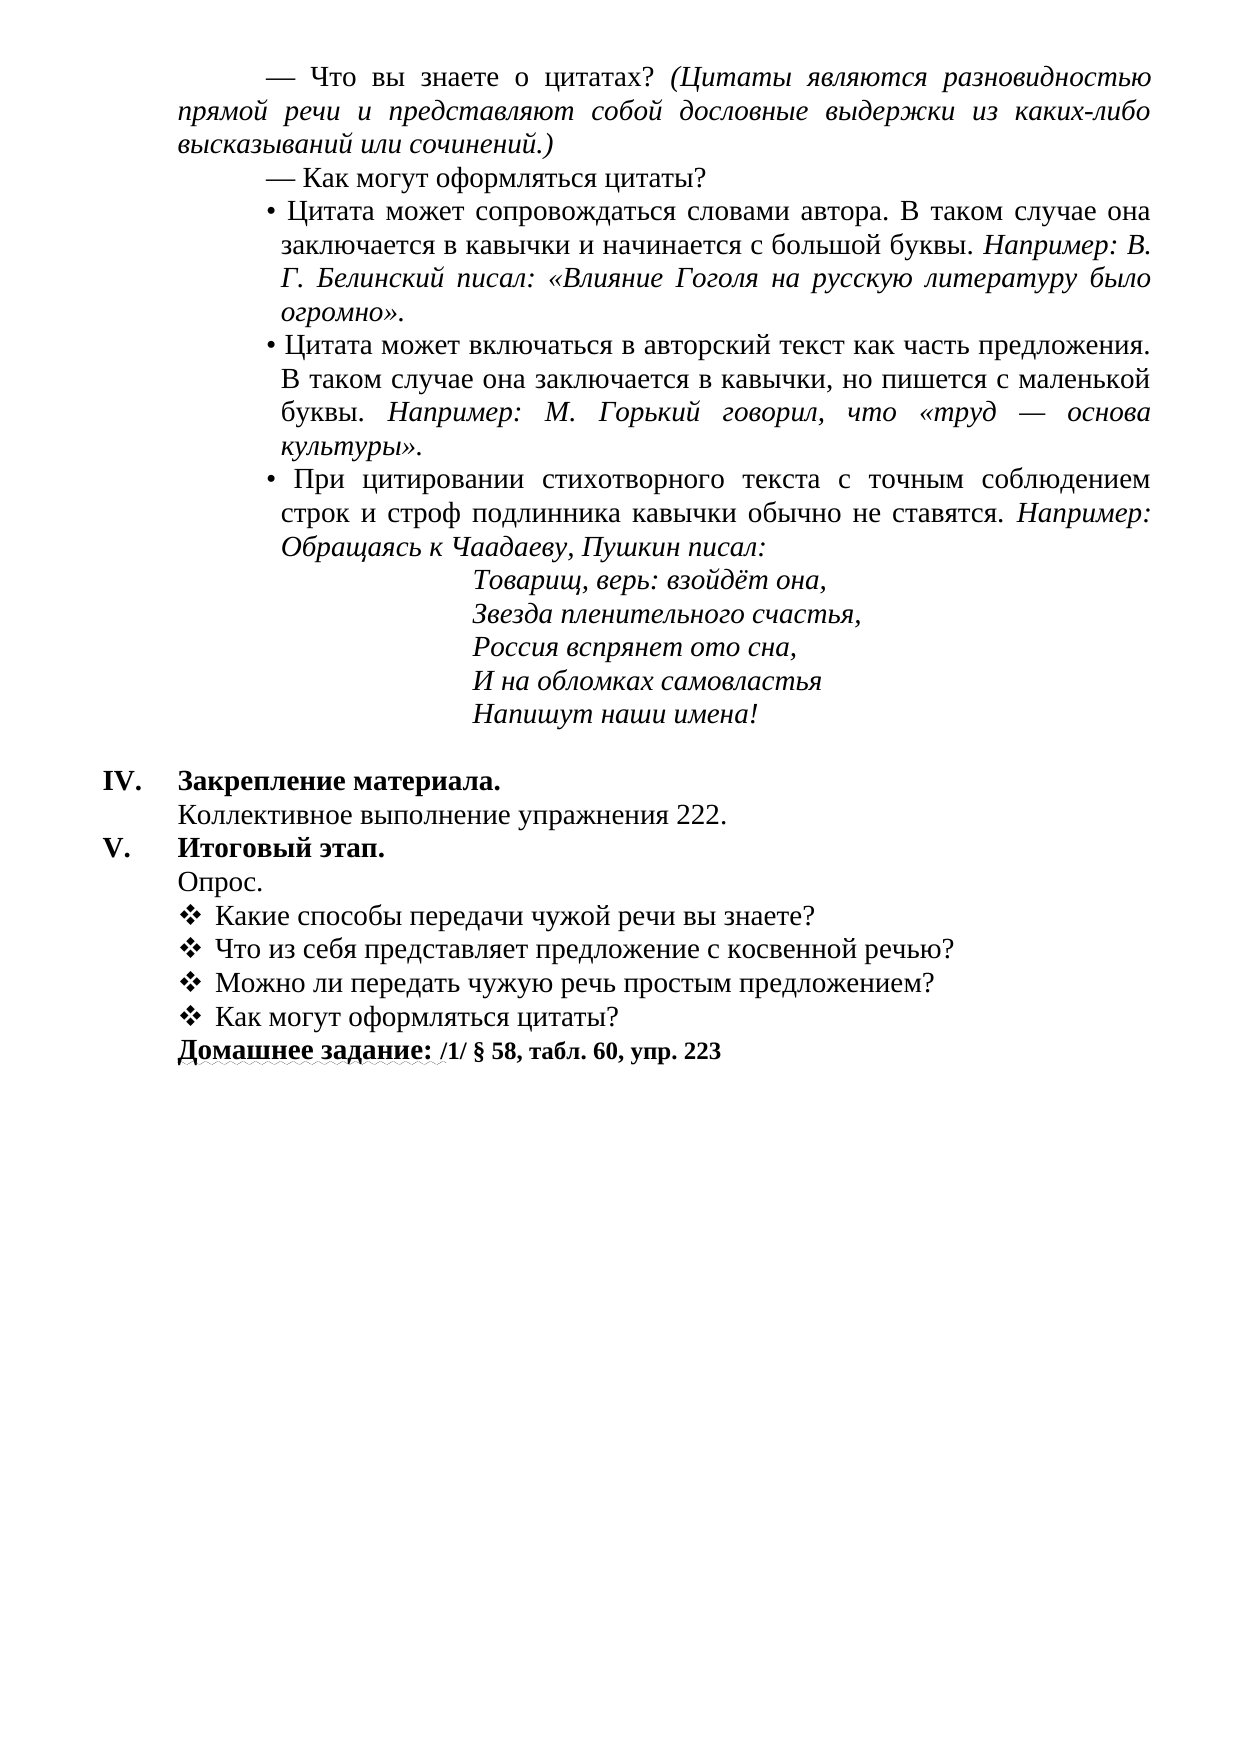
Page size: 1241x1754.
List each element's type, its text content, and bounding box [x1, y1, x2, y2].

text Россия вспрянет ото сна, [281, 629, 1152, 663]
text Товарищ, верь: взойдёт она, [281, 562, 1152, 596]
list Как могут оформляться цитаты? [177, 999, 1152, 1032]
text • Цитата может сопровождаться словами автора. В таком случае она заключается в кавычки и начинается с большой буквы. Например: В. Г. Белинский писал: «Влияние Гоголя на русскую литературу было огромно». [266, 193, 1152, 327]
list Итоговый этап. [102, 831, 1152, 864]
list Можно ли передать чужую речь простым предложением? [177, 965, 1152, 999]
text Опрос. [177, 864, 1152, 898]
text Звезда пленительного счастья, [281, 596, 1152, 629]
text — Как могут оформляться цитаты? [177, 160, 1152, 193]
text Коллективное выполнение упражнения 222. [177, 797, 1152, 831]
text — Что вы знаете о цитатах? (Цитаты являются разновидностью прямой речи и представляют собой дословные выдержки из каких-либо высказываний или сочинений.) [177, 59, 1152, 160]
text И на обломках самовластья [281, 663, 1152, 696]
list Закрепление материала. [102, 763, 1152, 797]
list Что из себя представляет предложение с косвенной речью? [177, 931, 1152, 965]
text • При цитировании стихотворного текста с точным соблюдением строк и строф подлинника кавычки обычно не ставятся. Например: Обращаясь к Чаадаеву, Пушкин писал: [266, 462, 1152, 562]
text Напишут наши имена! [281, 696, 1152, 730]
text Домашнее задание: /1/ § 58, табл. 60, упр. 223 [177, 1032, 1152, 1066]
list Какие способы передачи чужой речи вы знаете? [177, 898, 1152, 931]
text • Цитата может включаться в авторский текст как часть предложения. В таком случае она заключается в кавычки, но пишется с маленькой буквы. Например: М. Горький говорил, что «труд — основа культуры». [266, 327, 1152, 462]
